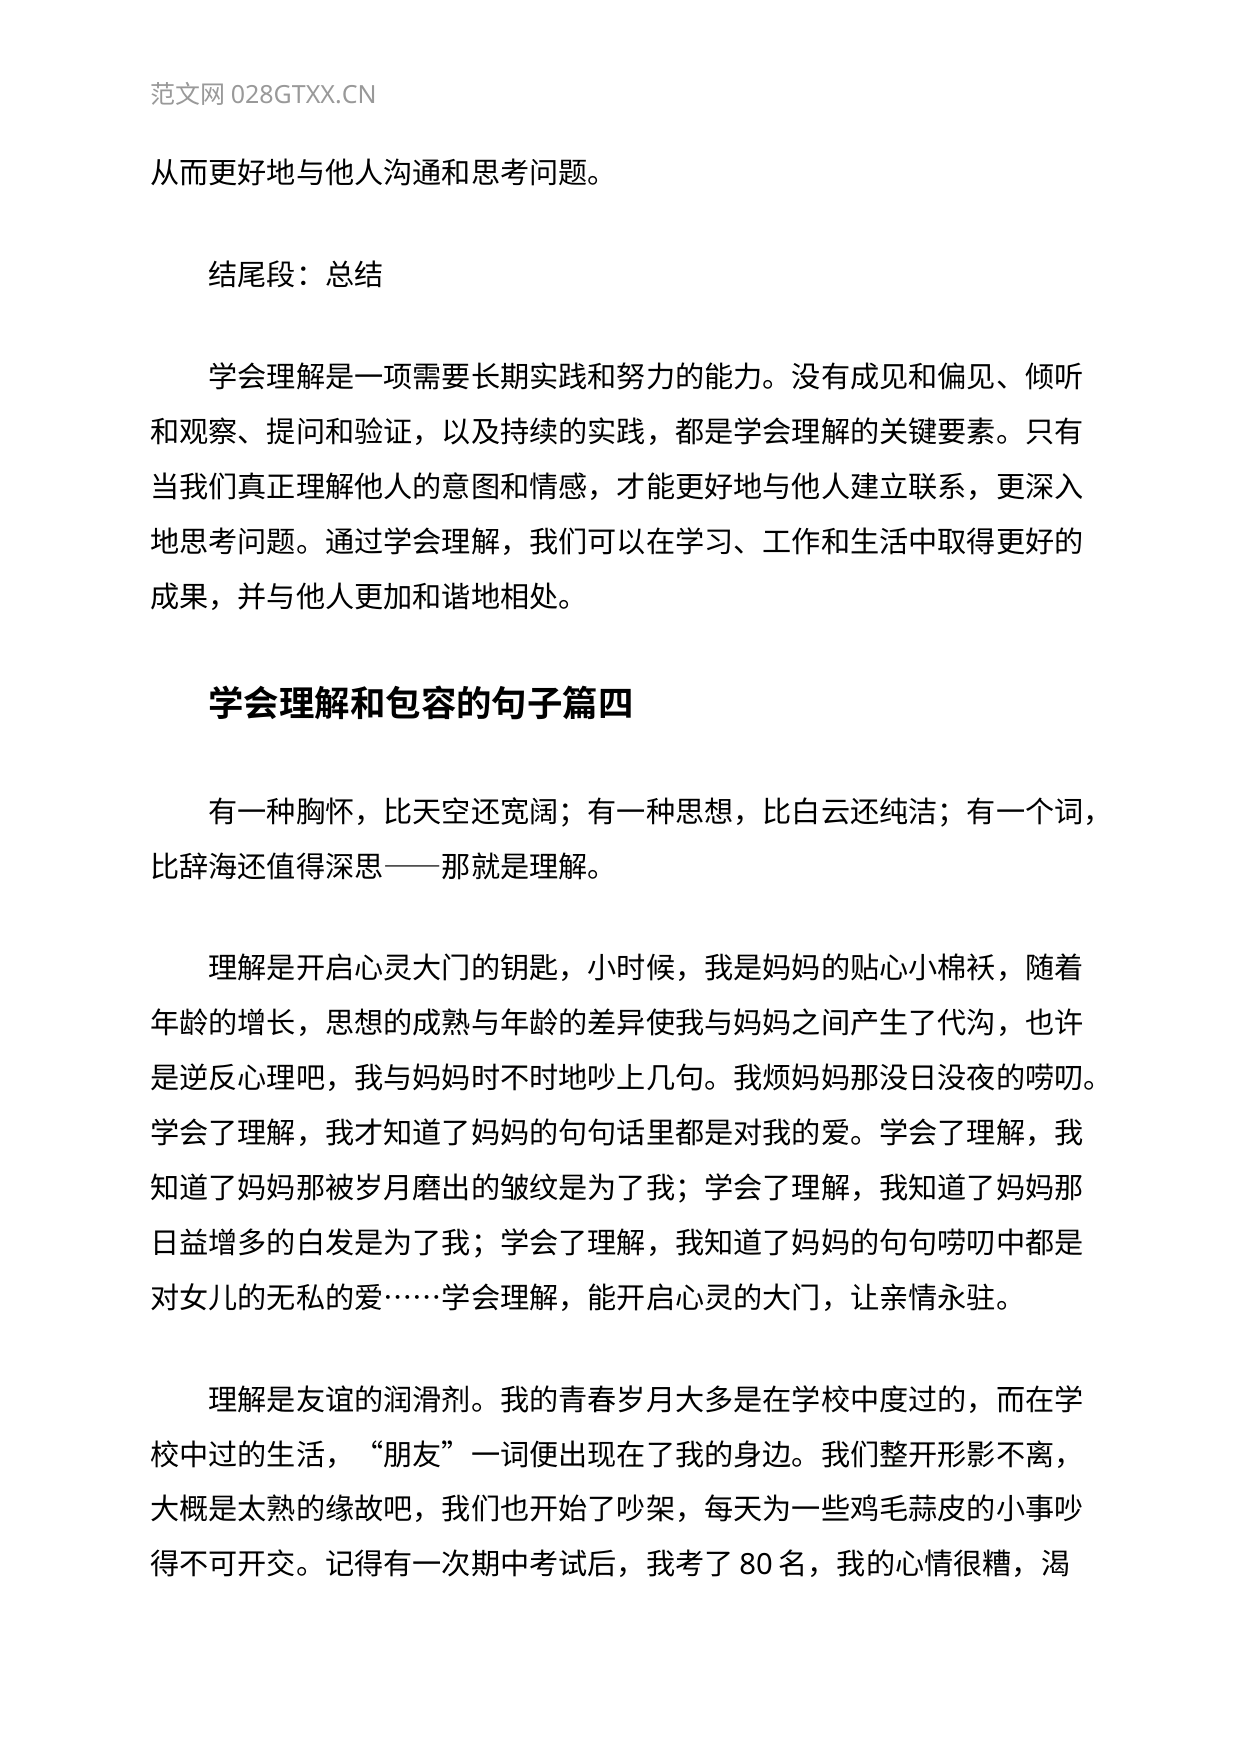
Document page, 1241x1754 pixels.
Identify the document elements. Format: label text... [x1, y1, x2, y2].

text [150, 150, 1090, 192]
text 结尾段：总结 [150, 252, 1090, 294]
text 有一种胸怀，比天空还宽阔；有一种思想，比白云还纯洁；有一个词，比辞海还值得深思――那就是理解。 [150, 788, 1090, 886]
text 理解是开启心灵大门的钥匙，小时候，我是妈妈的贴心小棉袄，随着年龄的增长，思想的成熟与年龄的差异使我与妈妈之间产生了代沟，也许是逆反心理吧，我与妈妈时不时地吵上几句。我烦妈妈那没日没夜的唠叨。学会了理解，我才知道了妈妈的句句话里都是对我的爱。学会了理解，我知道了妈妈那被岁月磨出的皱纹是为了我；学会了理解，我知道了妈妈那日益增多的白发是为了我；学会了理解，我知道了妈妈的句句唠叨中都是对女儿的无私的爱……学会理解，能开启心灵的大门，让亲情永驻。 [150, 945, 1090, 1317]
text 学会理解和包容的句子篇四 [150, 675, 1090, 726]
text 学会理解是一项需要长期实践和努力的能力。没有成见和偏见、倾听和观察、提问和验证，以及持续的实践，都是学会理解的关键要素。只有当我们真正理解他人的意图和情感，才能更好地与他人建立联系，更深入地思考问题。通过学会理解，我们可以在学习、工作和生活中取得更好的成果，并与他人更加和谐地相处。 [150, 353, 1090, 615]
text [150, 1376, 1090, 1583]
